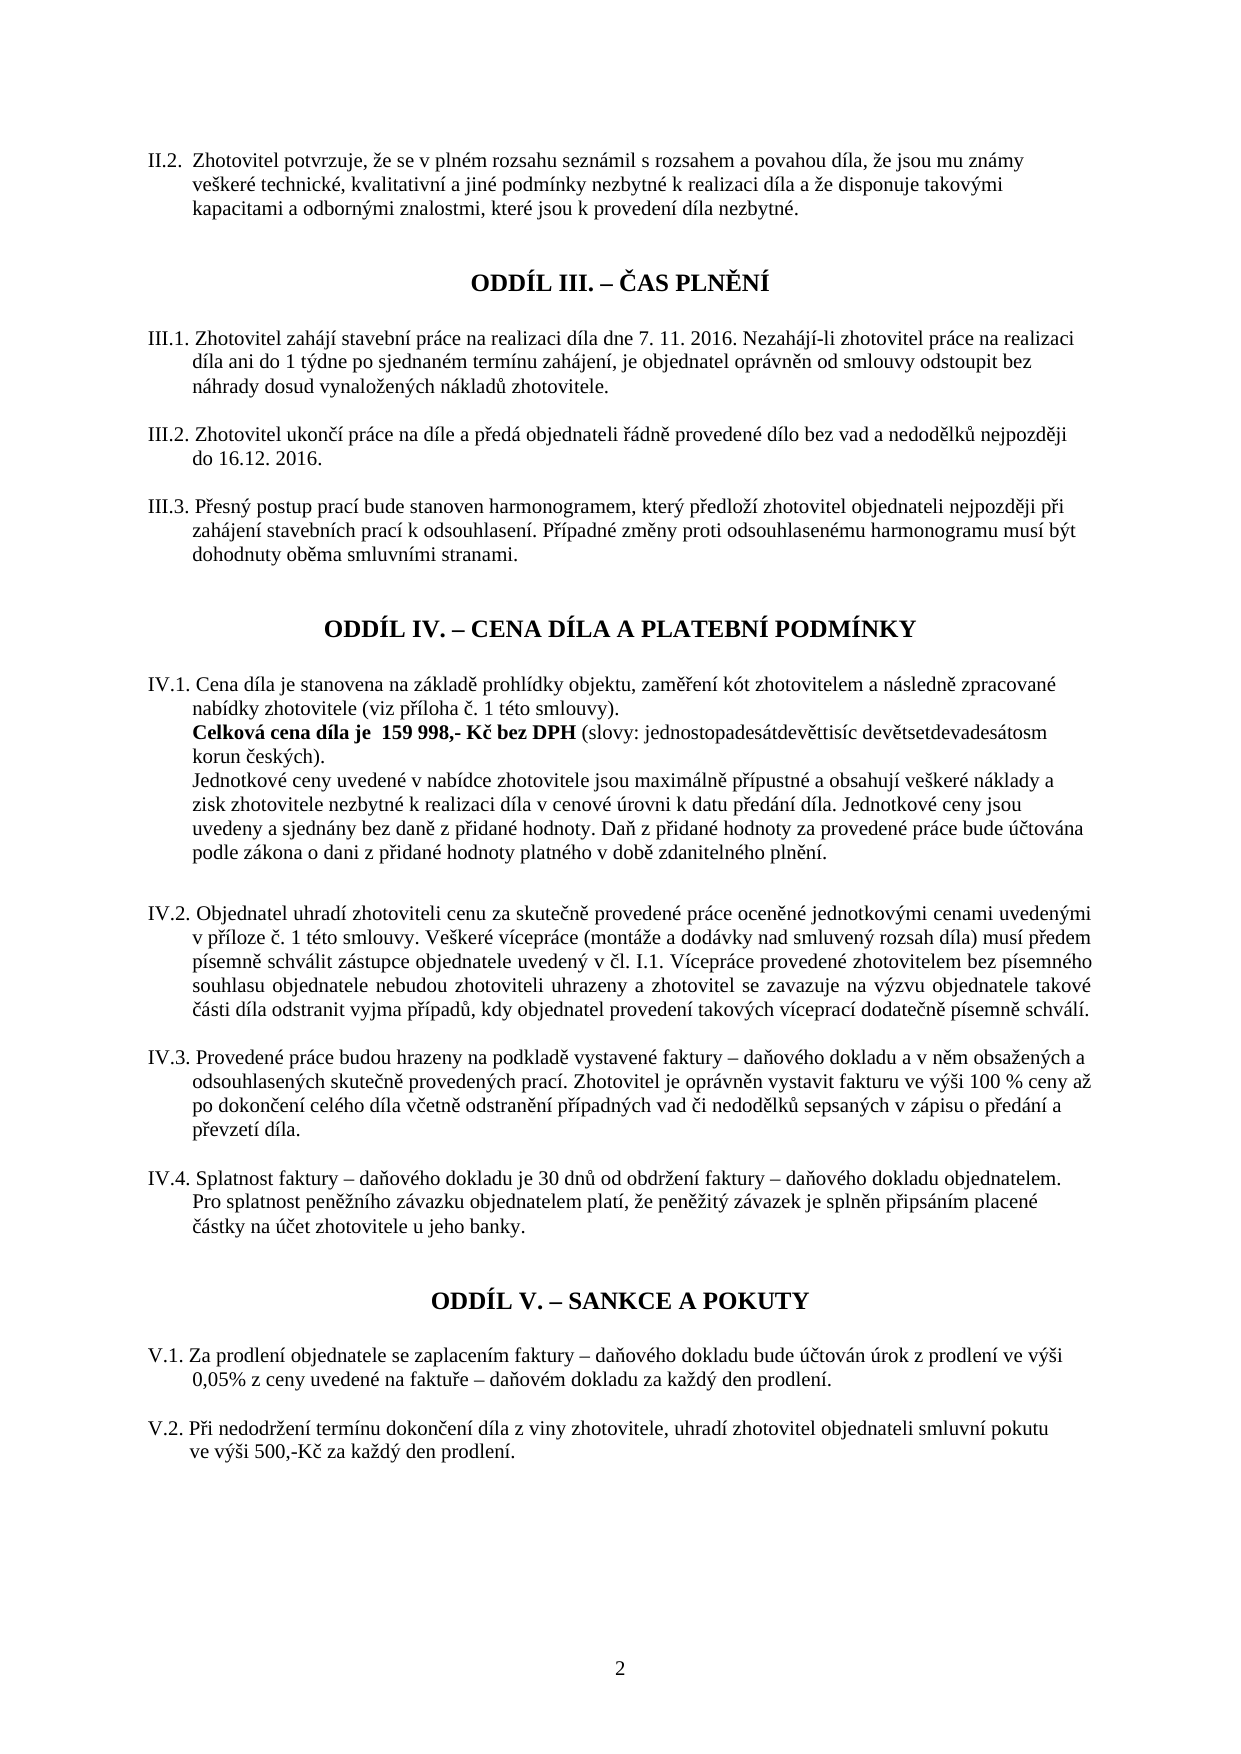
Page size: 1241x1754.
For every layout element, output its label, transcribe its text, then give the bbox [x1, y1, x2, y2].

text Jednotkové ceny uvedené v nabídce zhotovitele jsou maximálně přípustné a obsahují veškeré náklady a zisk zhotovitele nezbytné k realizaci díla v cenové úrovni k datu předání díla. Jednotkové ceny jsou uvedeny a sjednány bez daně z přidané hodnoty. Daň z přidané hodnoty za provedené práce bude účtována podle zákona o dani z přidané hodnoty platného v době zdanitelného plnění. [192, 768, 1093, 864]
text V.2. Při nedodržení termínu dokončení díla z viny zhotovitele, uhradí zhotovitel objednateli smluvní pokutu [148, 1415, 1093, 1439]
subtitle ODDÍL V. – SANKCE A POKUTY [148, 1286, 1093, 1314]
subtitle ODDÍL III. – ČAS PLNĚNÍ [148, 268, 1093, 297]
text III.3. Přesný postup prací bude stanoven harmonogramem, který předloží zhotovitel objednateli nejpozději při zahájení stavebních prací k odsouhlasení. Případné změny proti odsouhlasenému harmonogramu musí být dohodnuty oběma smluvními stranami. [148, 494, 1093, 566]
list IV.2. Objednatel uhradí zhotoviteli cenu za skutečně provedené práce oceněné jednotkovými cenami uvedenými v příloze č. 1 této smlouvy. Veškeré vícepráce (montáže a dodávky nad smluvený rozsah díla) musí předem písemně schválit zástupce objednatele uvedený v čl. I.1. Vícepráce provedené zhotovitelem bez písemného souhlasu objednatele nebudou zhotoviteli uhrazeny a zhotovitel se zavazuje na výzvu objednatele takové části díla odstranit vyjma případů, kdy objednatel provedení takových víceprací dodatečně písemně schválí. [148, 901, 1093, 1021]
text V.1. Za prodlení objednatele se zaplacením faktury – daňového dokladu bude účtován úrok z prodlení ve výši 0,05% z ceny uvedené na faktuře – daňovém dokladu za každý den prodlení. [148, 1343, 1093, 1391]
text IV.4. Splatnost faktury – daňového dokladu je 30 dnů od obdržení faktury – daňového dokladu objednatelem. Pro splatnost peněžního závazku objednatelem platí, že peněžitý závazek je splněn připsáním placené částky na účet zhotovitele u jeho banky. [148, 1165, 1093, 1238]
text IV.3. Provedené práce budou hrazeny na podkladě vystavené faktury – daňového dokladu a v něm obsažených a odsouhlasených skutečně provedených prací. Zhotovitel je oprávněn vystavit fakturu ve výši 100 % ceny až po dokončení celého díla včetně odstranění případných vad či nedodělků sepsaných v zápisu o předání a převzetí díla. [148, 1045, 1093, 1141]
text Celková cena díla je 159 998,- Kč bez DPH (slovy: jednostopadesátdevěttisíc devětsetdevadesátosm korun českých). [192, 720, 1093, 768]
text III.2. Zhotovitel ukončí práce na díle a předá objednateli řádně provedené dílo bez vad a nedodělků nejpozději do 16.12. 2016. [148, 422, 1093, 470]
text IV.1. Cena díla je stanovena na základě prohlídky objektu, zaměření kót zhotovitelem a následně zpracované nabídky zhotovitele (viz příloha č. 1 této smlouvy). [148, 672, 1093, 720]
text ve výši 500,-Kč za každý den prodlení. [148, 1439, 1093, 1463]
text III.1. Zhotovitel zahájí stavební práce na realizaci díla dne 7. 11. 2016. Nezahájí-li zhotovitel práce na realizaci díla ani do 1 týdne po sjednaném termínu zahájení, je objednatel oprávněn od smlouvy odstoupit bez náhrady dosud vynaložených nákladů zhotovitele. [148, 325, 1093, 398]
text II.2. Zhotovitel potvrzuje, že se v plném rozsahu seznámil s rozsahem a povahou díla, že jsou mu známy veškeré technické, kvalitativní a jiné podmínky nezbytné k realizaci díla a že disponuje takovými kapacitami a odbornými znalostmi, které jsou k provedení díla nezbytné. [148, 148, 1093, 220]
subtitle ODDÍL IV. – CENA DÍLA A PLATEBNÍ PODMÍNKY [148, 614, 1093, 643]
